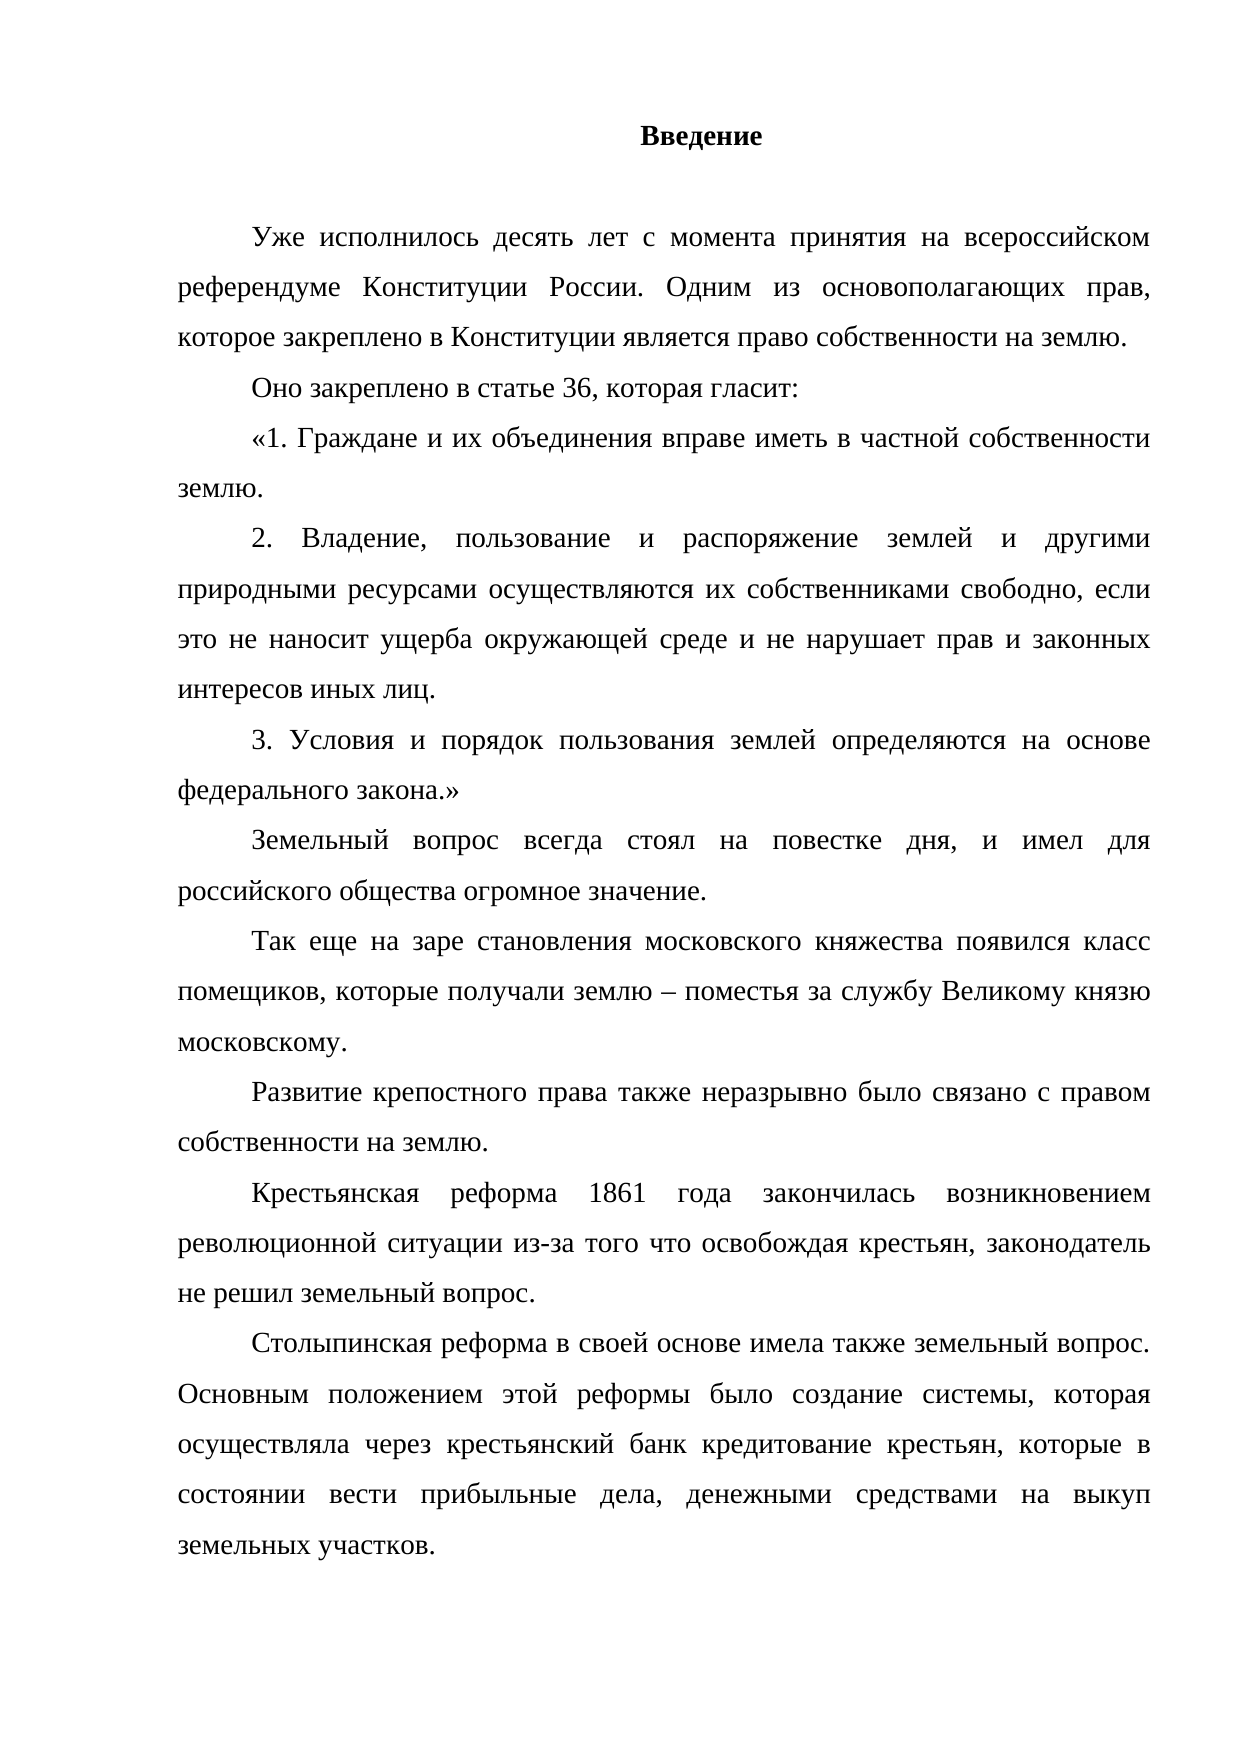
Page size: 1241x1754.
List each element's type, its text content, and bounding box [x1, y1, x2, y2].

text Введение [177, 118, 1152, 152]
text Земельный вопрос всегда стоял на повестке дня, и имел для российского общества огромное значение. [177, 822, 1152, 906]
text «1. Граждане и их объединения вправе иметь в частной собственности землю. [177, 420, 1152, 504]
text Крестьянская реформа 1861 года закончилась возникновением революционной ситуации из-за того что освобождая крестьян, законодатель не решил земельный вопрос. [177, 1175, 1152, 1309]
text 3. Условия и порядок пользования землей определяются на основе федерального закона.» [177, 722, 1152, 806]
text Так еще на заре становления московского княжества появился класс помещиков, которые получали землю – поместья за службу Великому князю московскому. [177, 923, 1152, 1057]
text Столыпинская реформа в своей основе имела также земельный вопрос. Основным положением этой реформы было создание системы, которая осуществляла через крестьянский банк кредитование крестьян, которые в состоянии вести прибыльные дела, денежными средствами на выкуп земельных участков. [177, 1326, 1152, 1560]
text Уже исполнилось десять лет с момента принятия на всероссийском референдуме Конституции России. Одним из основополагающих прав, которое закреплено в Конституции является право собственности на землю. [177, 219, 1152, 353]
text Оно закреплено в статье 36, которая гласит: [177, 370, 1152, 403]
text Развитие крепостного права также неразрывно было связано с правом собственности на землю. [177, 1074, 1152, 1158]
text 2. Владение, пользование и распоряжение землей и другими природными ресурсами осуществляются их собственниками свободно, если это не наносит ущерба окружающей среде и не нарушает прав и законных интересов иных лиц. [177, 521, 1152, 705]
